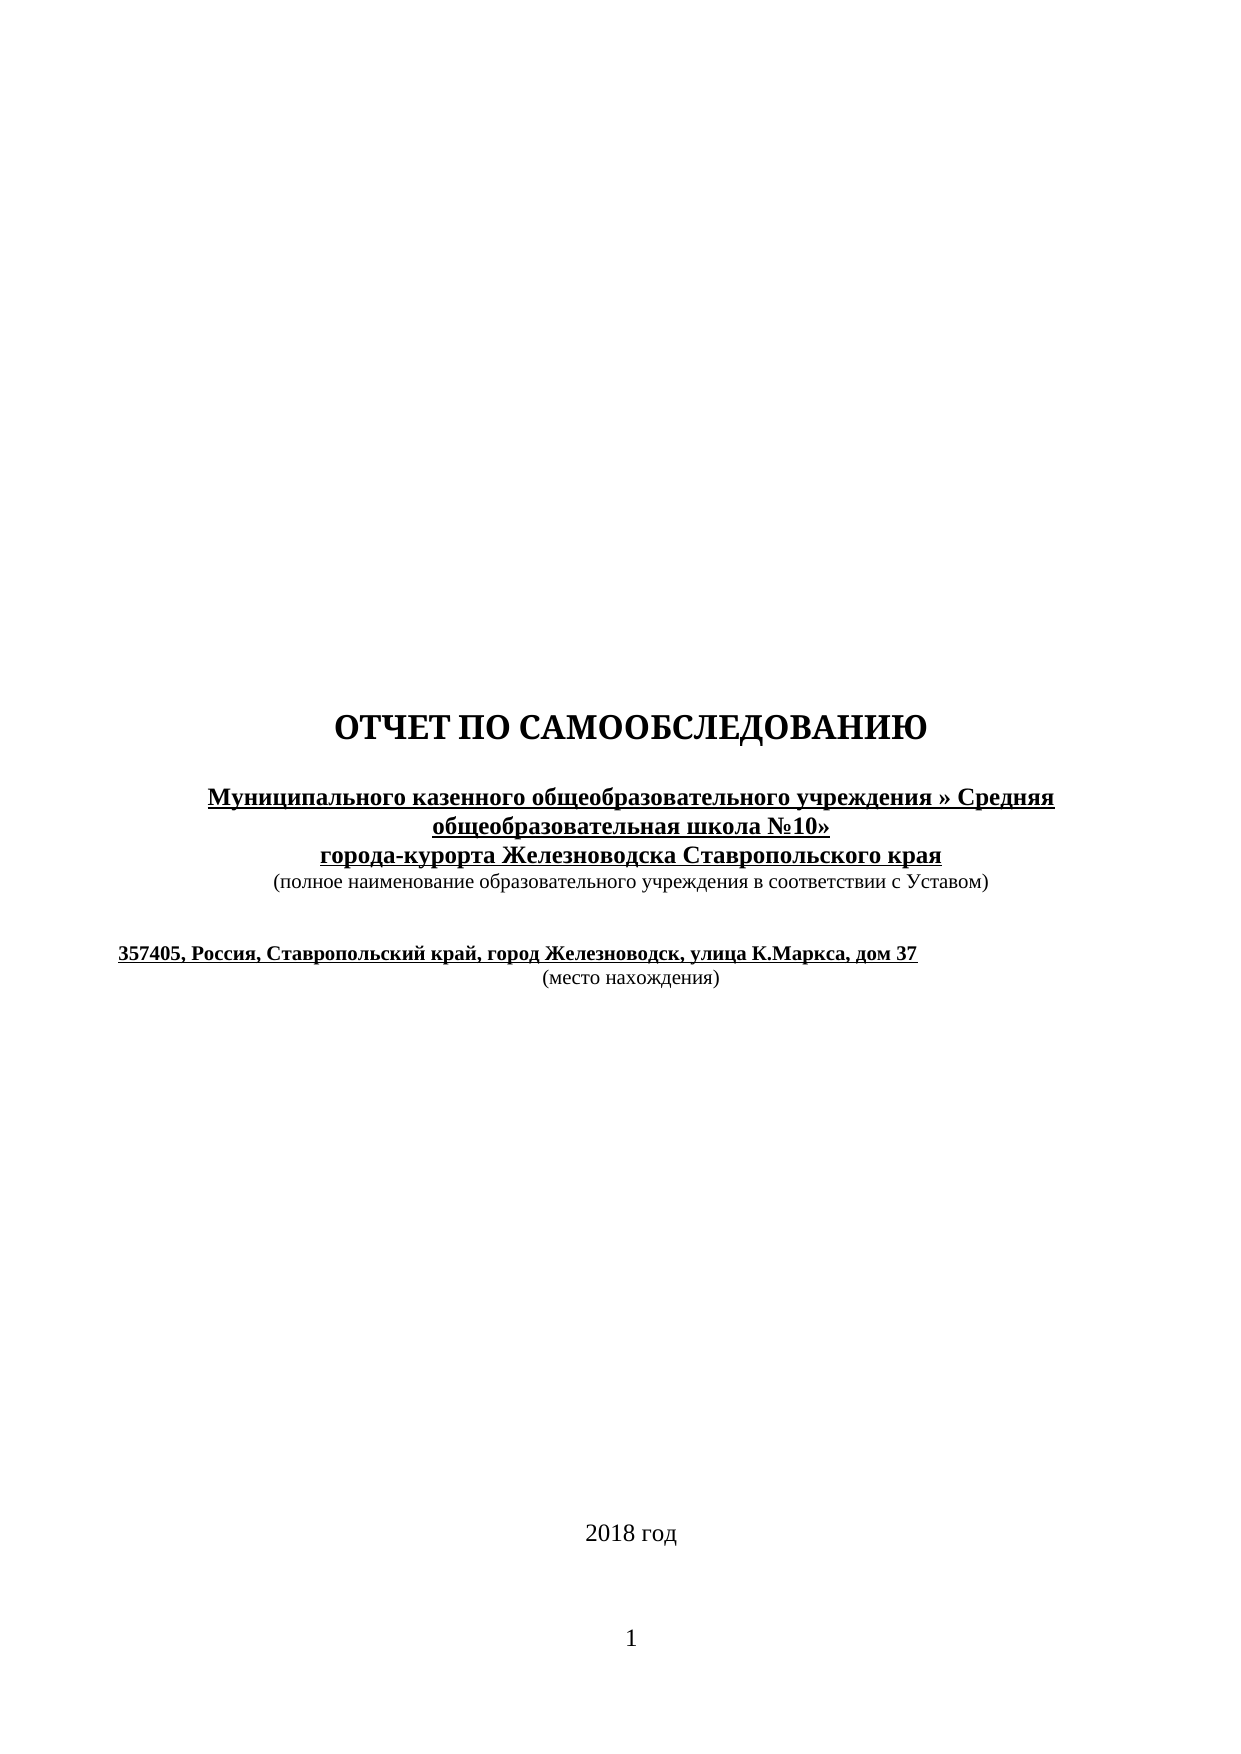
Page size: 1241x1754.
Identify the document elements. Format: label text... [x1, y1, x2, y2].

text Муниципального казенного общеобразовательного учреждения » Средняя общеобразовательная школа №10» [118, 782, 1144, 840]
text города-курорта Железноводска Ставропольского края [118, 840, 1144, 869]
text 357405, Россия, Ставропольский край, город Железноводск, улица К.Маркса, дом 37 [118, 941, 1144, 965]
text (полное наименование образовательного учреждения в соответствии с Уставом) [118, 869, 1144, 893]
text 2018 год [118, 1518, 1144, 1547]
text (место нахождения) [118, 965, 1144, 989]
subtitle ОТЧЕТ ПО САМООБСЛЕДОВАНИЮ [118, 709, 1144, 747]
